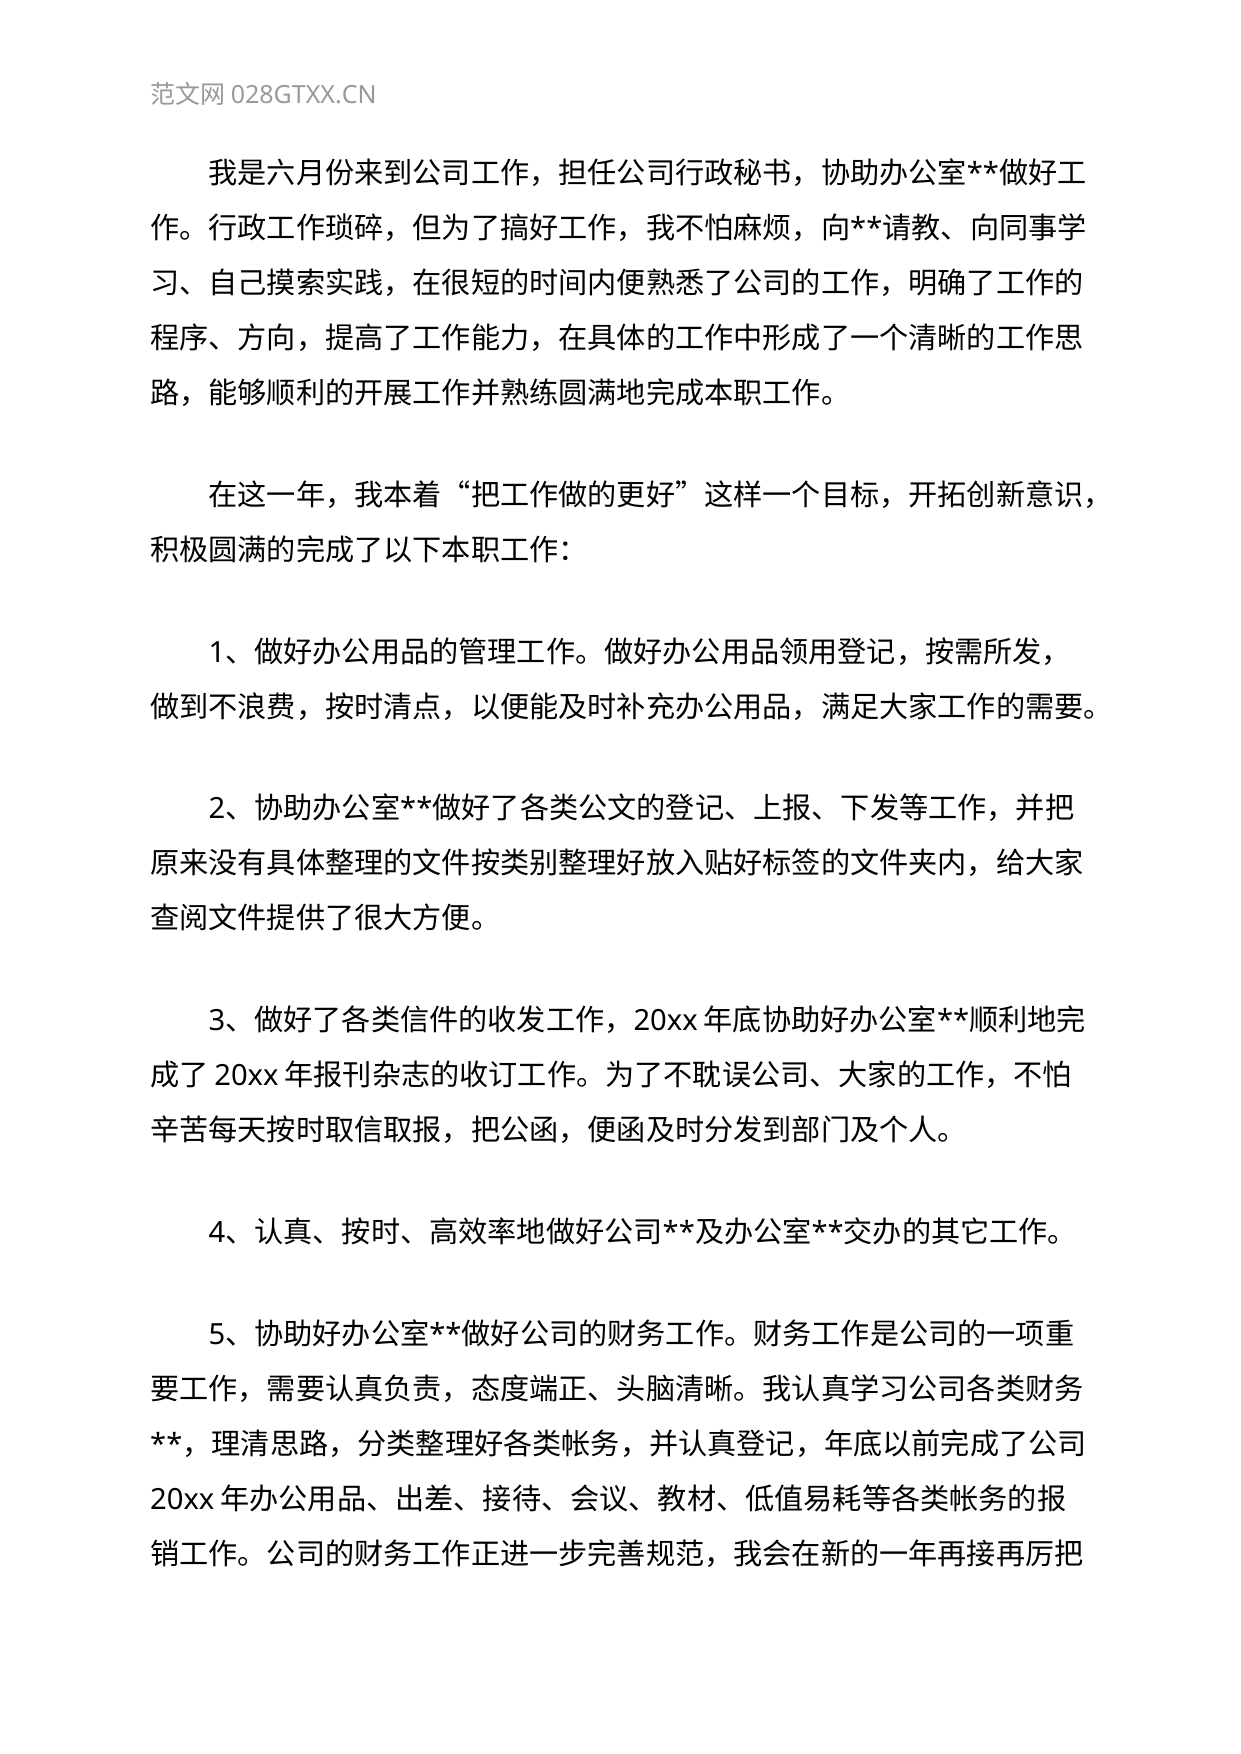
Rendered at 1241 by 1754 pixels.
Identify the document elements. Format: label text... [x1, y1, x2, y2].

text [150, 1310, 1090, 1573]
text 2、协助办公室**做好了各类公文的登记、上报、下发等工作，并把原来没有具体整理的文件按类别整理好放入贴好标签的文件夹内，给大家查阅文件提供了很大方便。 [150, 785, 1090, 937]
text 我是六月份来到公司工作，担任公司行政秘书，协助办公室**做好工作。行政工作琐碎，但为了搞好工作，我不怕麻烦，向**请教、向同事学习、自己摸索实践，在很短的时间内便熟悉了公司的工作，明确了工作的程序、方向，提高了工作能力，在具体的工作中形成了一个清晰的工作思路，能够顺利的开展工作并熟练圆满地完成本职工作。 [150, 150, 1090, 412]
text 3、做好了各类信件的收发工作，20xx年底协助好办公室**顺利地完成了20xx年报刊杂志的收订工作。为了不耽误公司、大家的工作，不怕辛苦每天按时取信取报，把公函，便函及时分发到部门及个人。 [150, 997, 1090, 1149]
text 在这一年，我本着“把工作做的更好”这样一个目标，开拓创新意识，积极圆满的完成了以下本职工作： [150, 472, 1090, 569]
text 1、做好办公用品的管理工作。做好办公用品领用登记，按需所发，做到不浪费，按时清点，以便能及时补充办公用品，满足大家工作的需要。 [150, 628, 1090, 726]
text 4、认真、按时、高效率地做好公司**及办公室**交办的其它工作。 [150, 1208, 1090, 1251]
